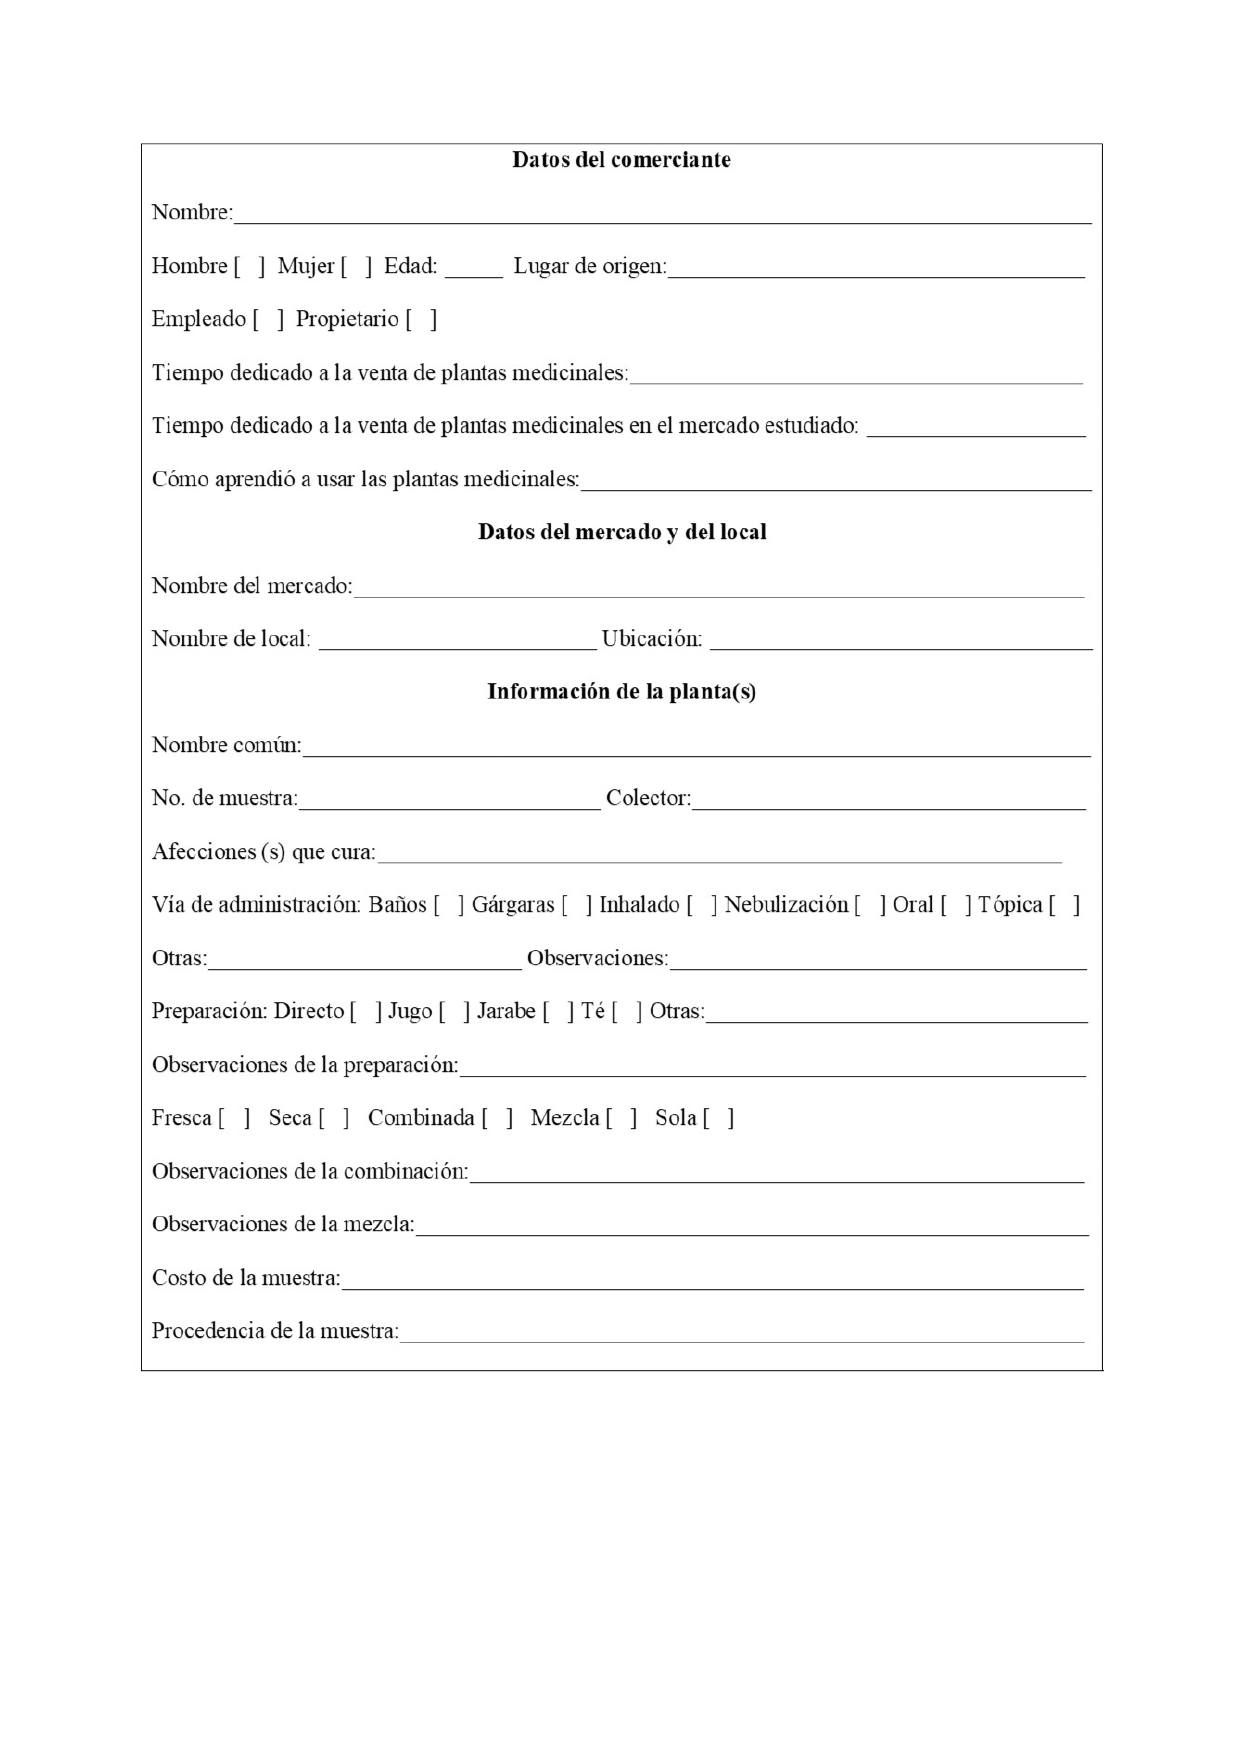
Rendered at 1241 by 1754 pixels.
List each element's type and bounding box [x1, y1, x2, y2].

picture [118, 118, 1123, 1393]
